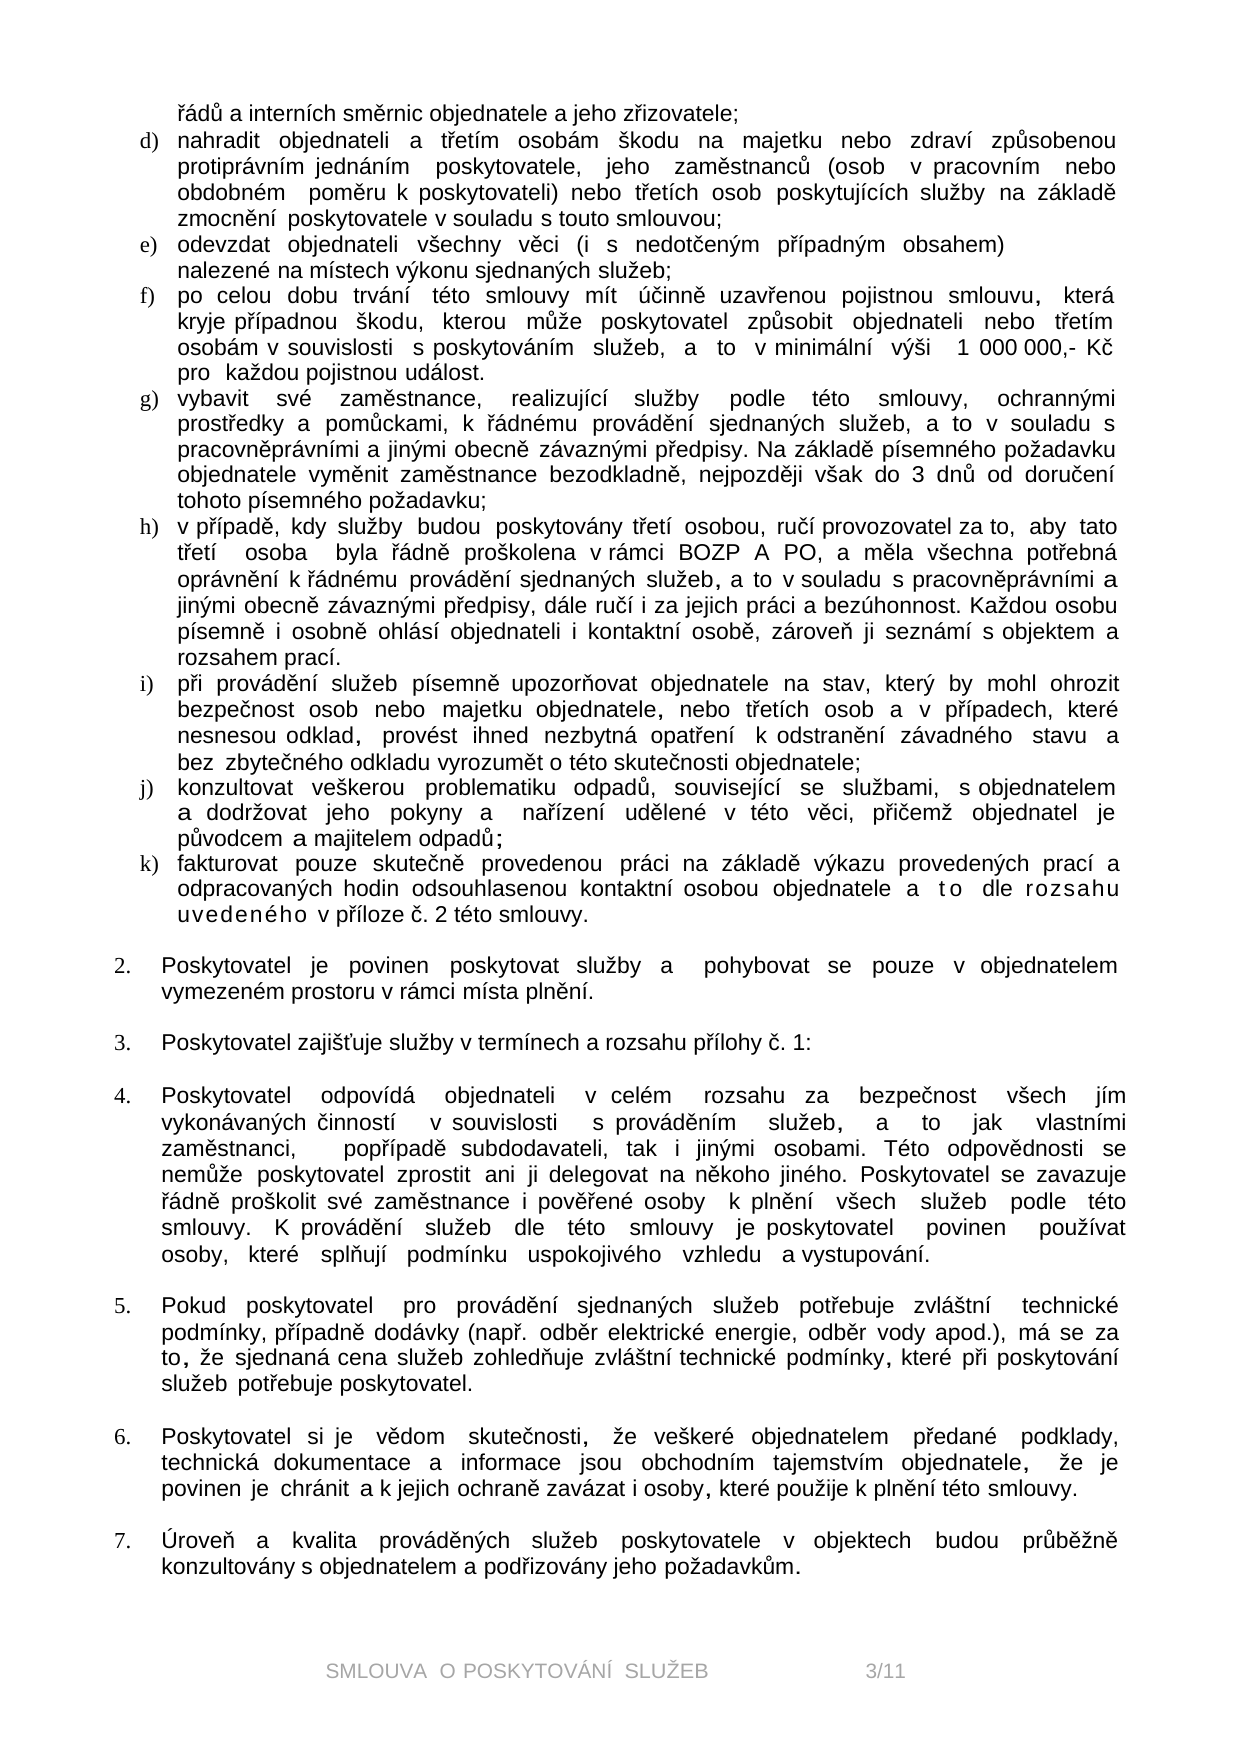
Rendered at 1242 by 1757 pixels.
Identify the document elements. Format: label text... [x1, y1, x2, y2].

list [139, 101, 1117, 127]
list po celou dobu trvání této smlouvy mít účinně uzavřenou pojistnou smlouvu, která kryje případnou škodu, kterou může poskytovatel způsobit objednateli nebo třetím osobám v souvislosti s poskytováním služeb, a to v minimální výši 1 000 000,- Kč pro každou pojistnou událost. [139, 283, 1114, 386]
list při provádění služeb písemně upozorňovat objednatele na stav, který by mohl ohrozit bezpečnost osob nebo majetku objednatele, nebo třetích osob a v případech, které nesnesou odklad, provést ihned nezbytná opatření k odstranění závadného stavu a bez zbytečného odkladu vyrozumět o této skutečnosti objednatele; [139, 670, 1119, 775]
list Poskytovatel zajišťuje služby v termínech a rozsahu přílohy č. 1: [114, 1030, 1118, 1056]
list Poskytovatel odpovídá objednateli v celém rozsahu za bezpečnost všech jím vykonávaných činností v souvislosti s prováděním služeb, a to jak vlastními zaměstnanci, popřípadě subdodavateli, tak i jinými osobami. Této odpovědnosti se nemůže poskytovatel zprostit ani ji delegovat na někoho jiného. Poskytovatel se zavazuje řádně proškolit své zaměstnance i pověřené osoby k plnění všech služeb podle této smlouvy. K provádění služeb dle této smlouvy je poskytovatel povinen používat osoby, které splňují podmínku uspokojivého vzhledu a vystupování. [114, 1082, 1127, 1267]
list vybavit své zaměstnance, realizující služby podle této smlouvy, ochrannými prostředky a pomůckami, k řádnému provádění sjednaných služeb, a to v souladu s pracovněprávními a jinými obecně závaznými předpisy. Na základě písemného požadavku objednatele vyměnit zaměstnance bezodkladně, nejpozději však do 3 dnů od doručení tohoto písemného požadavku; [139, 386, 1116, 513]
list Poskytovatel je povinen poskytovat služby a pohybovat se pouze v objednatelem vymezeném prostoru v rámci místa plnění. [114, 953, 1118, 1005]
list Poskytovatel si je vědom skutečnosti, že veškeré objednatelem předané podklady, technická dokumentace a informace jsou obchodním tajemstvím objednatele, že je povinen je chránit a k jejich ochraně zavázat i osoby, které použije k plnění této smlouvy. [114, 1424, 1119, 1501]
list konzultovat veškerou problematiku odpadů, související se službami, s objednatelem a dodržovat jeho pokyny a nařízení udělené v této věci, přičemž objednatel je původcem a majitelem odpadů; [139, 775, 1116, 851]
list nahradit objednateli a třetím osobám škodu na majetku nebo zdraví způsobenou protiprávním jednáním poskytovatele, jeho zaměstnanců (osob v pracovním nebo obdobném poměru k poskytovateli) nebo třetích osob poskytujících služby na základě zmocnění poskytovatele v souladu s touto smlouvou; [139, 127, 1117, 232]
list Pokud poskytovatel pro provádění sjednaných služeb potřebuje zvláštní technické podmínky, případně dodávky (např. odběr elektrické energie, odběr vody apod.), má se za to, že sjednaná cena služeb zohledňuje zvláštní technické podmínky, které při poskytování služeb potřebuje poskytovatel. [114, 1293, 1119, 1397]
list fakturovat pouze skutečně provedenou práci na základě výkazu provedených prací a odpracovaných hodin odsouhlasenou kontaktní osobou objednatele a to dle rozsahu uvedeného v příloze č. 2 této smlouvy. [139, 851, 1120, 927]
list v případě, kdy služby budou poskytovány třetí osobou, ručí provozovatel za to, aby tato třetí osoba byla řádně proškolena v rámci BOZP A PO, a měla všechna potřebná oprávnění k řádnému provádění sjednaných služeb, a to v souladu s pracovněprávními a jinými obecně závaznými předpisy, dále ručí i za jejich práci a bezúhonnost. Každou osobu písemně i osobně ohlásí objednateli i kontaktní osobě, zároveň ji seznámí s objektem a rozsahem prací. [139, 513, 1118, 670]
list odevzdat objednateli všechny věci (i s nedotčeným případným obsahem) nalezené na místech výkonu sjednaných služeb; [139, 232, 1005, 283]
list Úroveň a kvalita prováděných služeb poskytovatele v objektech budou průběžně konzultovány s objednatelem a podřizovány jeho požadavkům. [114, 1527, 1118, 1580]
